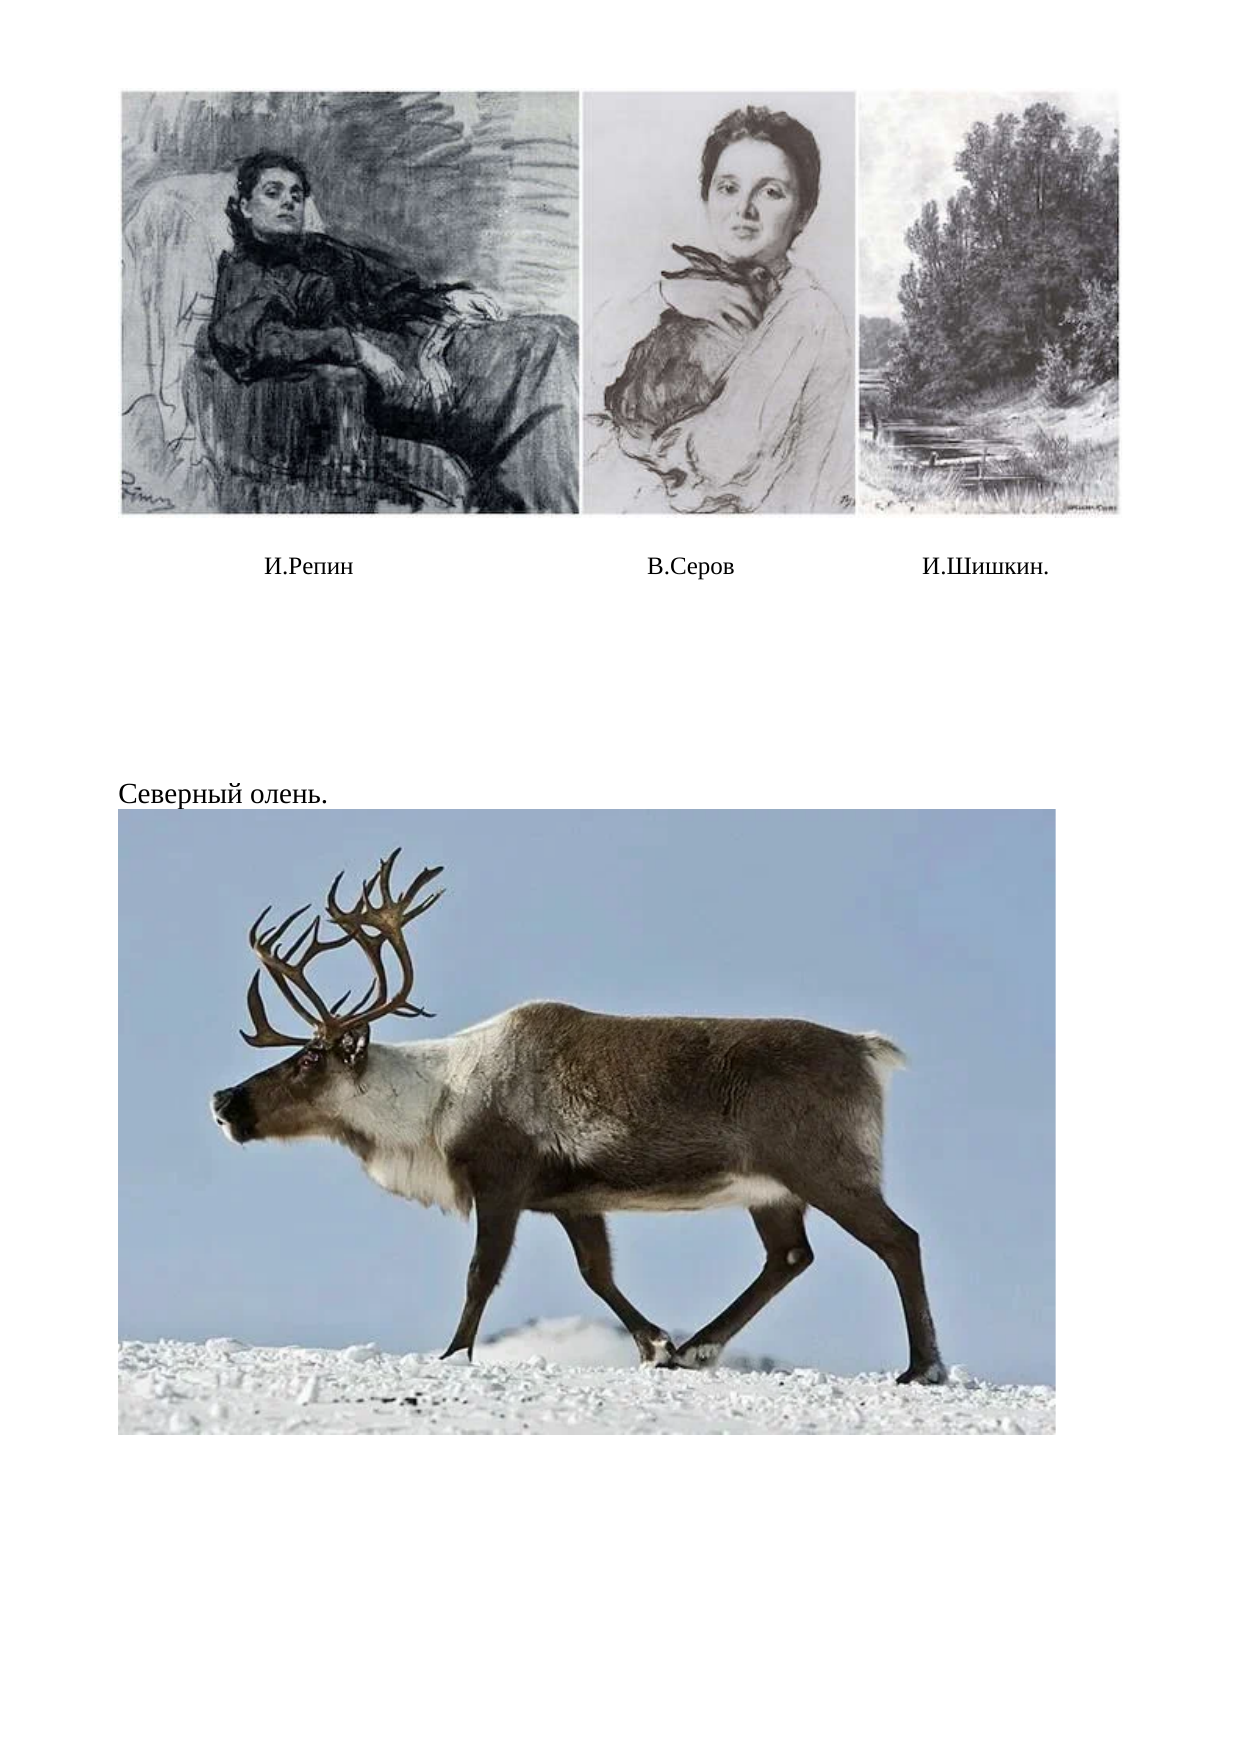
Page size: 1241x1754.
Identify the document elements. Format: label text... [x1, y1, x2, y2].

text И.Репин В.Серов И.Шишкин. [118, 551, 1122, 580]
text Северный олень. [118, 776, 1122, 809]
picture [118, 88, 1123, 518]
picture [118, 809, 1056, 1435]
